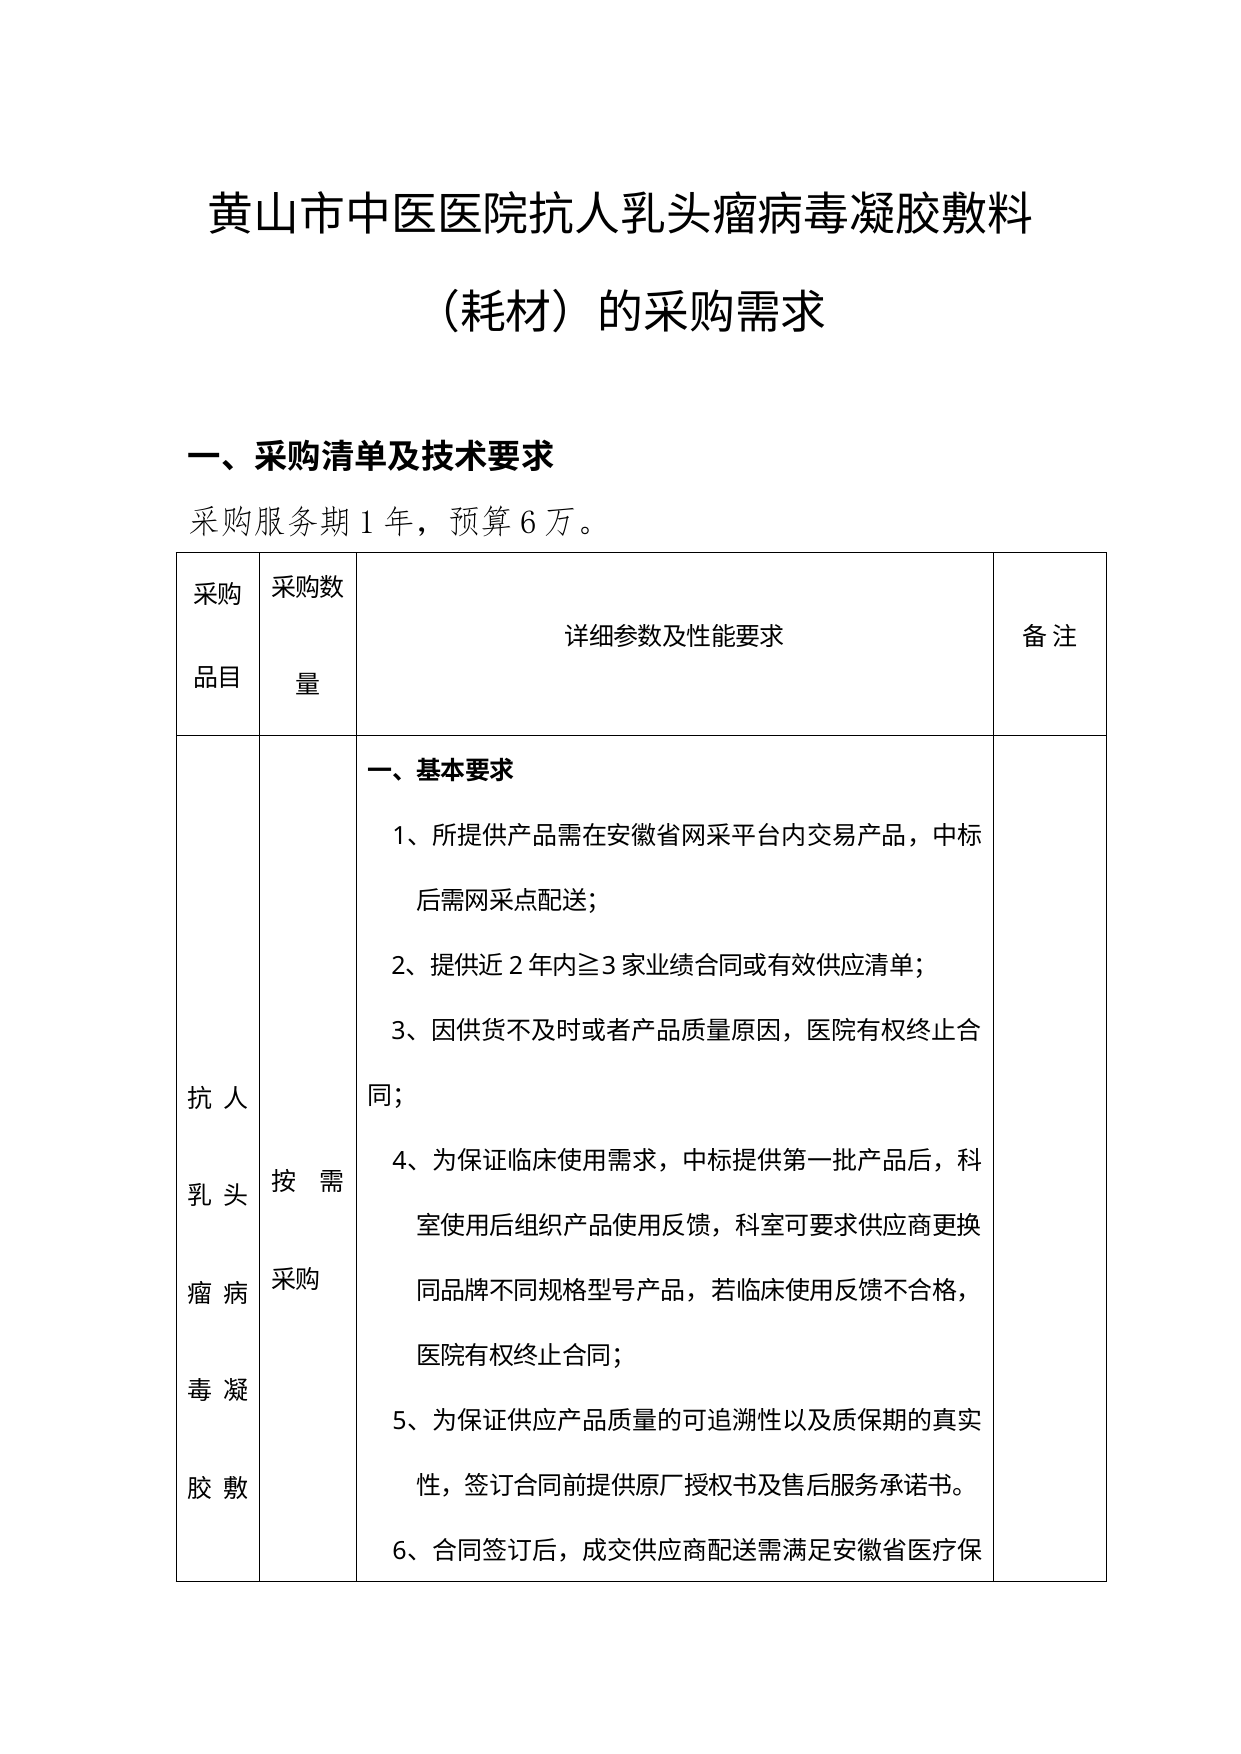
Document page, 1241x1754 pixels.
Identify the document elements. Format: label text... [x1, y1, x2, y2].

table_header 详细参数及性能要求 [357, 553, 993, 735]
subtitle 采购清单及技术要求 [187, 422, 1053, 487]
table_header 采购 品目 [177, 553, 259, 735]
table_cell [994, 736, 1106, 1581]
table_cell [357, 736, 993, 1581]
table_cell 抗人乳头瘤病毒凝胶敷料（耗材） [177, 736, 259, 1581]
table_header 采购数量 [260, 553, 356, 735]
text 黄山市中医医院抗人乳头瘤病毒凝胶敷料（耗材）的采购需求 [187, 162, 1053, 357]
list 采购服务期1年，预算6万。 [187, 487, 1053, 552]
table_header 备 注 [994, 553, 1106, 735]
table_cell 按需采购 [260, 736, 356, 1581]
